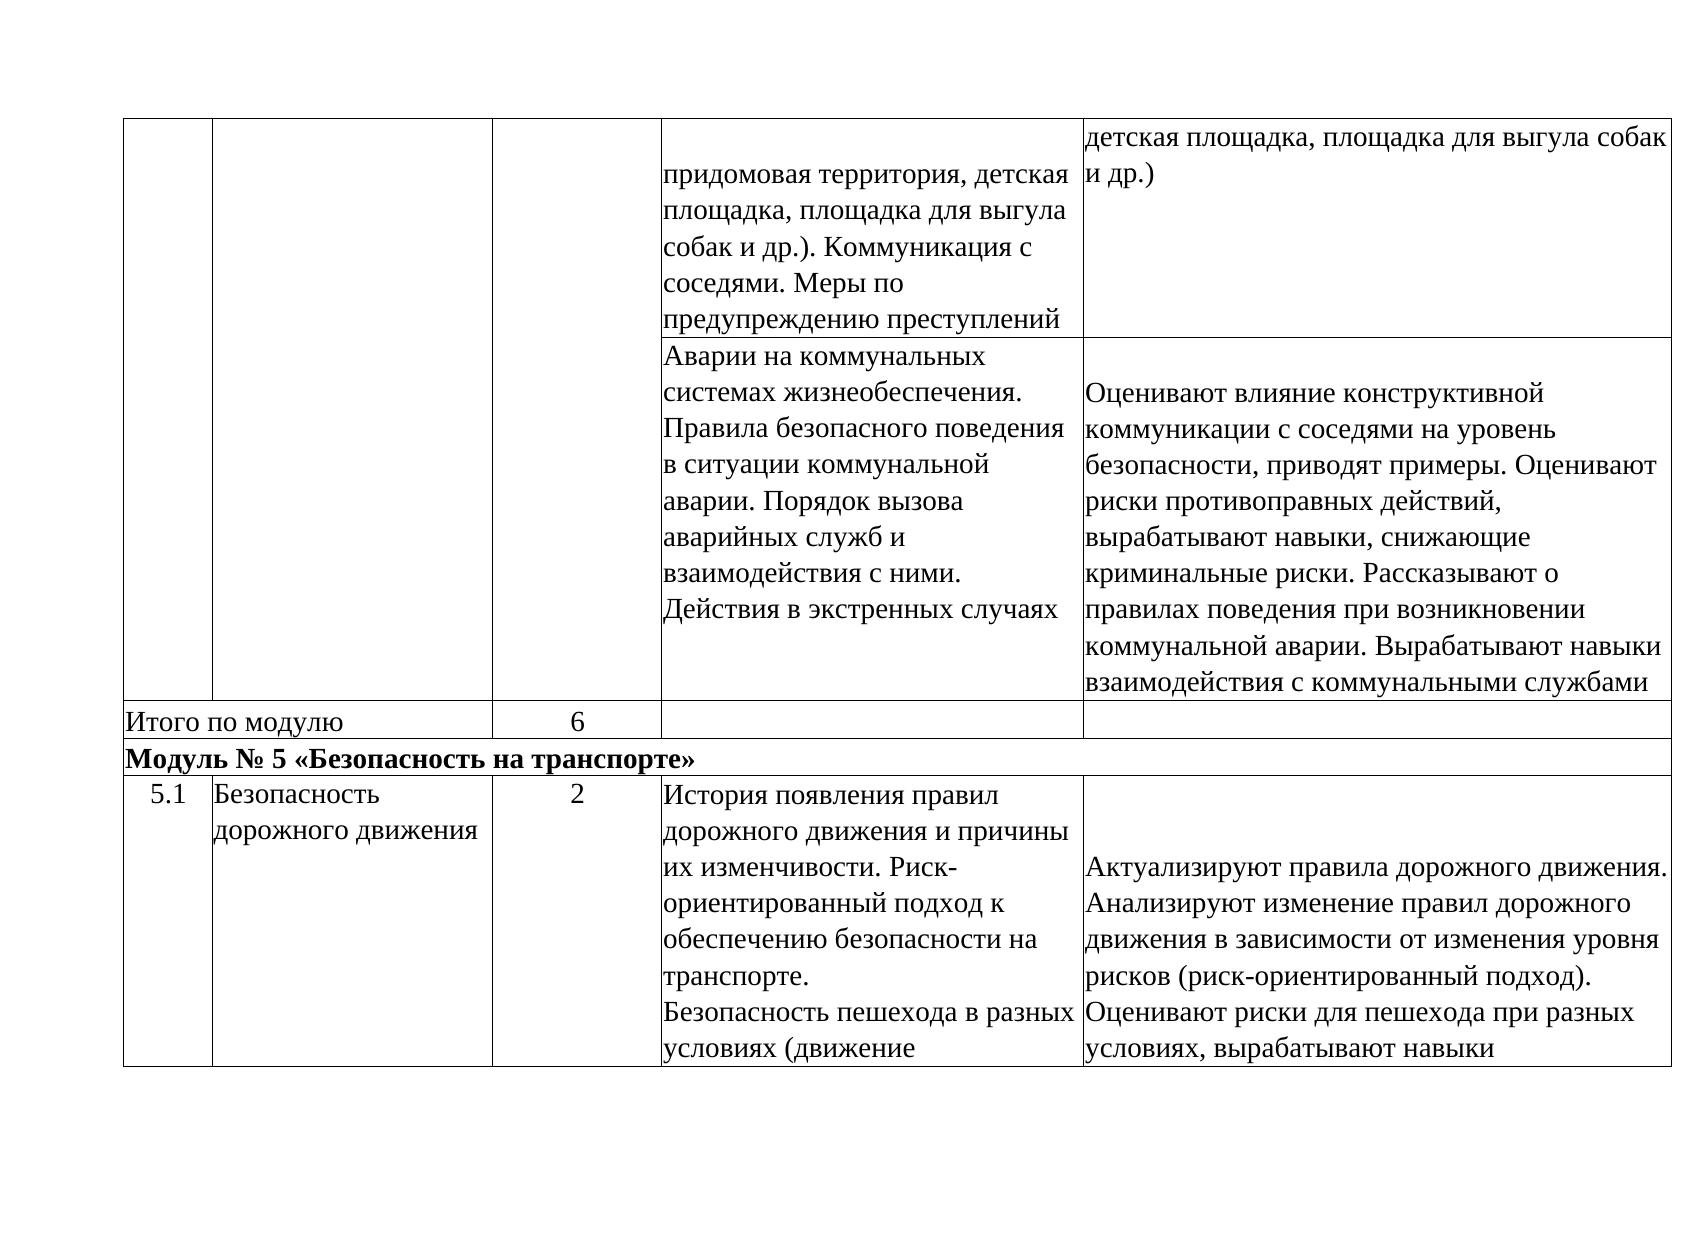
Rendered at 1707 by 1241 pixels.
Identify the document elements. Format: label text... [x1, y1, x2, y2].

table_cell [662, 701, 1083, 738]
table_header [493, 119, 661, 700]
table_cell Модуль № 5 «Безопасность на транспорте» [124, 739, 1671, 775]
table_cell 5.1 [124, 776, 212, 1066]
table_cell 2 [493, 776, 661, 1066]
table_cell 6 [493, 701, 661, 738]
table_cell Безопасность дорожного движения [213, 776, 492, 1066]
table_cell Актуализируют правила дорожного движения. Анализируют изменение правил дорожного движения в зависимости от изменения уровня рисков (риск-ориентированный подход). Оценивают риски для пешехода при разных условиях, вырабатывают навыки [1084, 776, 1671, 1066]
table_header придомовая территория, детская площадка, площадка для выгула собак и др.). Коммуникация с соседями. Меры по предупреждению преступлений [662, 119, 1083, 337]
table_cell Аварии на коммунальных системах жизнеобеспечения. Правила безопасного поведения в ситуации коммунальной аварии. Порядок вызова аварийных служб и взаимодействия с ними. Действия в экстренных случаях [662, 338, 1083, 700]
table_header [213, 119, 492, 700]
table_cell [1084, 701, 1671, 738]
table_cell Оценивают влияние конструктивной коммуникации с соседями на уровень безопасности, приводят примеры. Оценивают риски противоправных действий, вырабатывают навыки, снижающие криминальные риски. Рассказывают о правилах поведения при возникновении коммунальной аварии. Вырабатывают навыки взаимодействия с коммунальными службами [1084, 338, 1671, 700]
table_cell История появления правил дорожного движения и причины их изменчивости. Риск-ориентированный подход к обеспечению безопасности на транспорте. Безопасность пешехода в разных условиях (движение [662, 776, 1083, 1066]
table_header детская площадка, площадка для выгула собак и др.) [1084, 119, 1671, 337]
table_cell Итого по модулю [124, 701, 492, 738]
table_header [124, 119, 212, 700]
